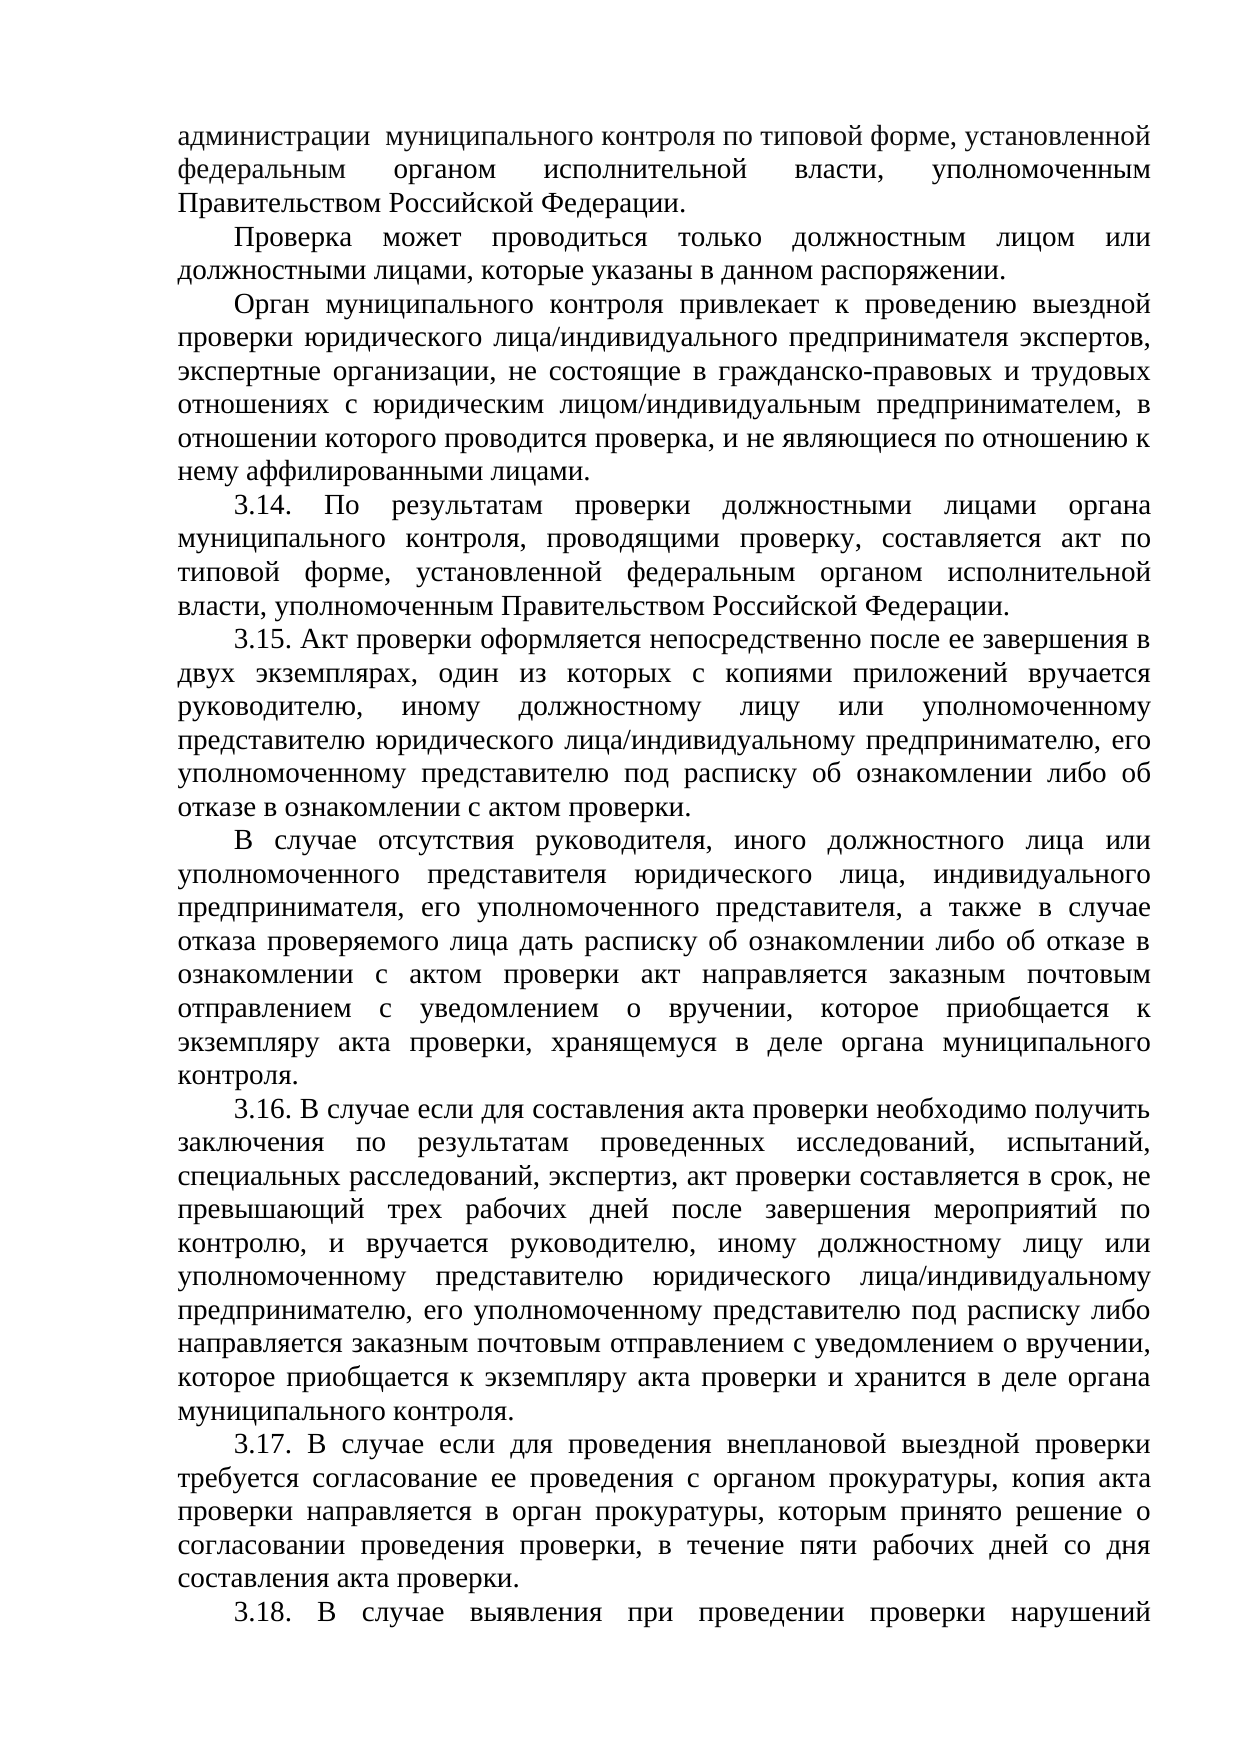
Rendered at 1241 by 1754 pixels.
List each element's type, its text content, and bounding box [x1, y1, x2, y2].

text Проверка может проводиться только должностным лицом или должностными лицами, которые указаны в данном распоряжении. [177, 219, 1152, 286]
text 3.14. По результатам проверки должностными лицами органа муниципального контроля, проводящими проверку, составляется акт по типовой форме, установленной федеральным органом исполнительной власти, уполномоченным Правительством Российской Федерации. [177, 487, 1152, 621]
text 3.17. В случае если для проведения внеплановой выездной проверки требуется согласование ее проведения с органом прокуратуры, копия акта проверки направляется в орган прокуратуры, которым принято решение о согласовании проведения проверки, в течение пяти рабочих дней со дня составления акта проверки. [177, 1426, 1152, 1594]
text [177, 118, 1152, 219]
text В случае отсутствия руководителя, иного должностного лица или уполномоченного представителя юридического лица, индивидуального предпринимателя, его уполномоченного представителя, а также в случае отказа проверяемого лица дать расписку об ознакомлении либо об отказе в ознакомлении с актом проверки акт направляется заказным почтовым отправлением с уведомлением о вручении, которое приобщается к экземпляру акта проверки, хранящемуся в деле органа муниципального контроля. [177, 822, 1152, 1091]
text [177, 1594, 1152, 1627]
text 3.15. Акт проверки оформляется непосредственно после ее завершения в двух экземплярах, один из которых с копиями приложений вручается руководителю, иному должностному лицу или уполномоченному представителю юридического лица/индивидуальному предпринимателю, его уполномоченному представителю под расписку об ознакомлении либо об отказе в ознакомлении с актом проверки. [177, 621, 1152, 822]
text 3.16. В случае если для составления акта проверки необходимо получить заключения по результатам проведенных исследований, испытаний, специальных расследований, экспертиз, акт проверки составляется в срок, не превышающий трех рабочих дней после завершения мероприятий по контролю, и вручается руководителю, иному должностному лицу или уполномоченному представителю юридического лица/индивидуальному предпринимателю, его уполномоченному представителю под расписку либо направляется заказным почтовым отправлением с уведомлением о вручении, которое приобщается к экземпляру акта проверки и хранится в деле органа муниципального контроля. [177, 1091, 1152, 1426]
text Орган муниципального контроля привлекает к проведению выездной проверки юридического лица/индивидуального предпринимателя экспертов, экспертные организации, не состоящие в гражданско-правовых и трудовых отношениях с юридическим лицом/индивидуальным предпринимателем, в отношении которого проводится проверка, и не являющиеся по отношению к нему аффилированными лицами. [177, 286, 1152, 487]
